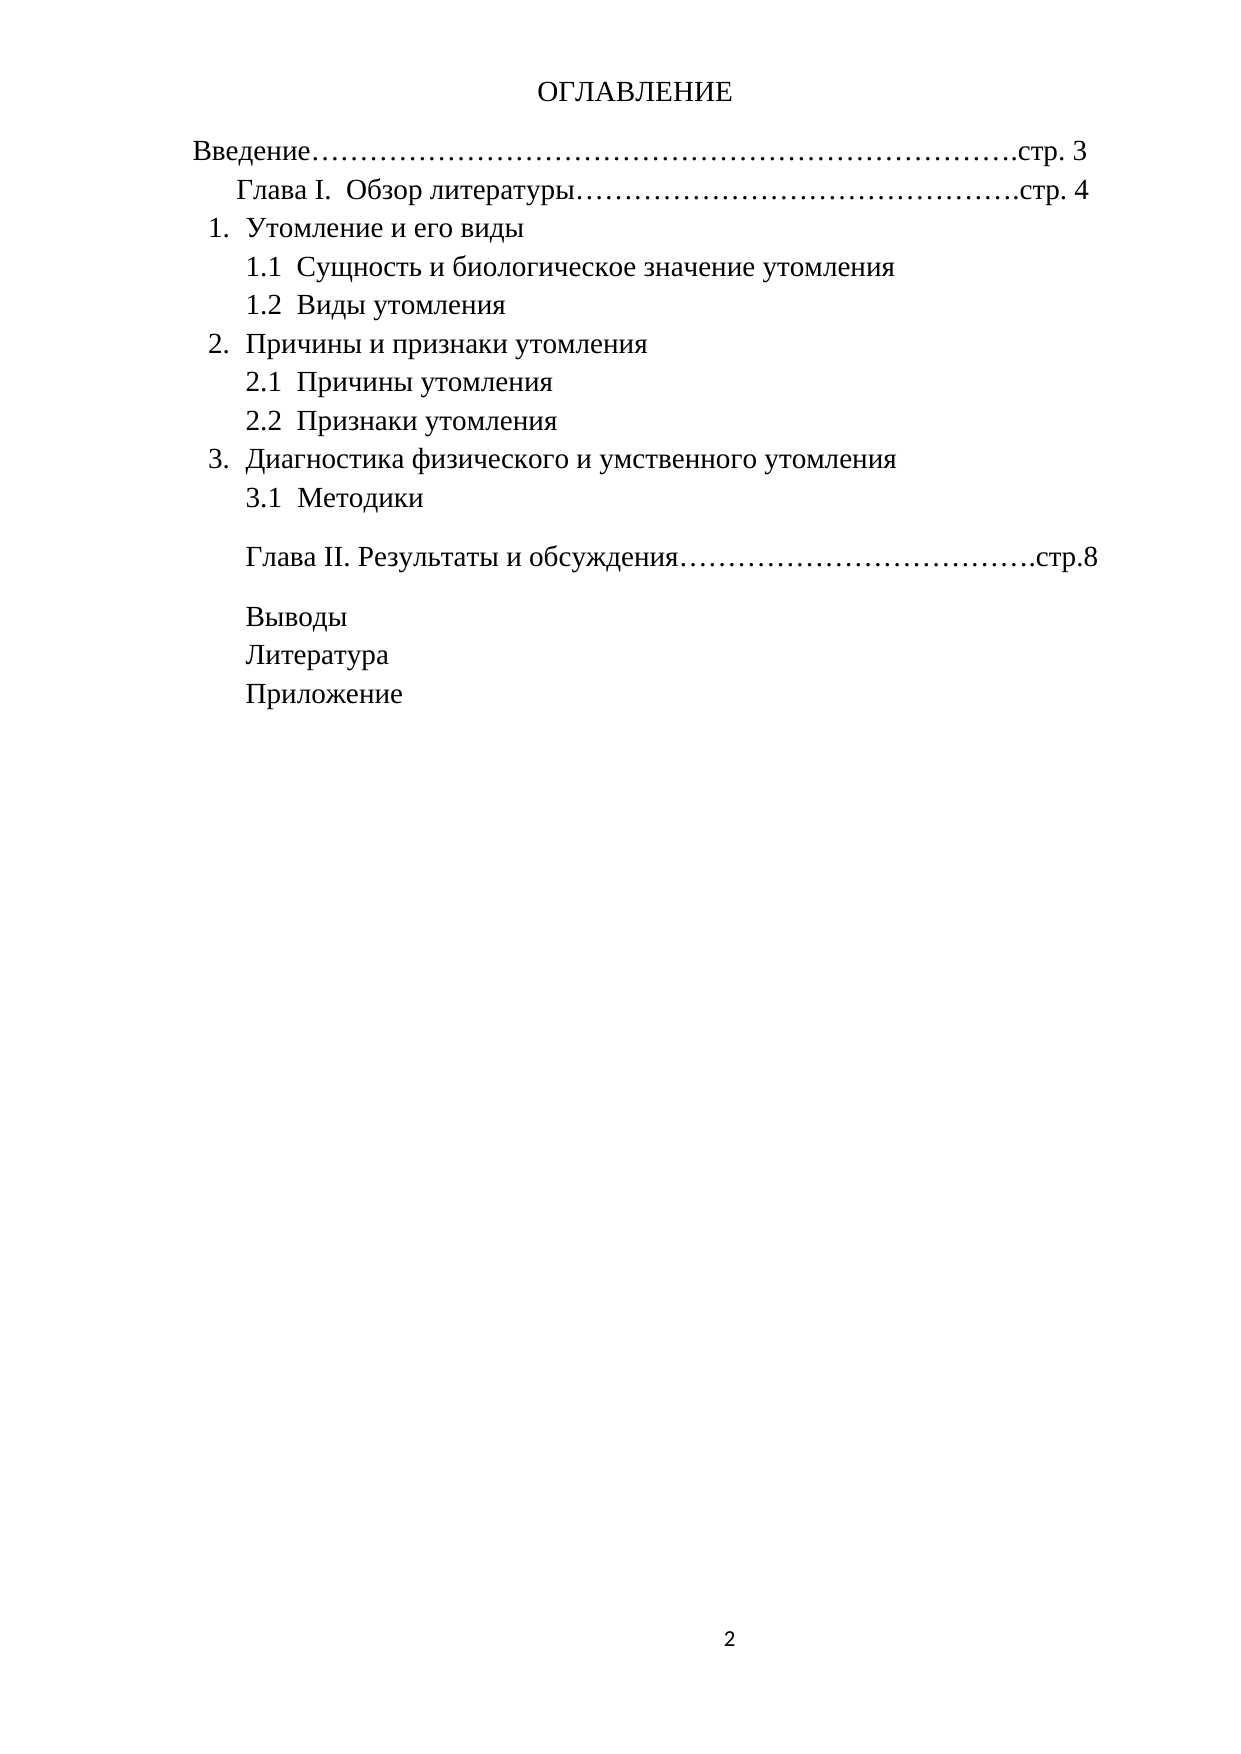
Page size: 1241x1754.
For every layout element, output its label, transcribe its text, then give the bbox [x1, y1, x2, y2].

list Выводы [245, 599, 1181, 632]
list Методики [245, 480, 1181, 514]
list Утомление и его виды [208, 210, 1181, 244]
list Глава I. Обзор литературы……………………………………….стр. 4 [170, 172, 1181, 205]
list Введение……………………………………………………………….стр. 3 [170, 133, 1181, 167]
list 2.1 Причины утомления [245, 364, 1181, 398]
text Глава II. Результаты и обсуждения……………………………….стр.8 [245, 539, 1181, 573]
list 1.2 Виды утомления [245, 287, 1181, 321]
text ОГЛАВЛЕНИЕ [88, 74, 1181, 107]
list Литература [245, 637, 1181, 671]
list 2.2 Признаки утомления [245, 403, 1181, 437]
list Приложение [245, 676, 1181, 709]
list 1.1 Сущность и биологическое значение утомления [245, 249, 1181, 282]
list Диагностика физического и умственного утомления [208, 442, 1181, 475]
list Причины и признаки утомления [208, 326, 1181, 359]
